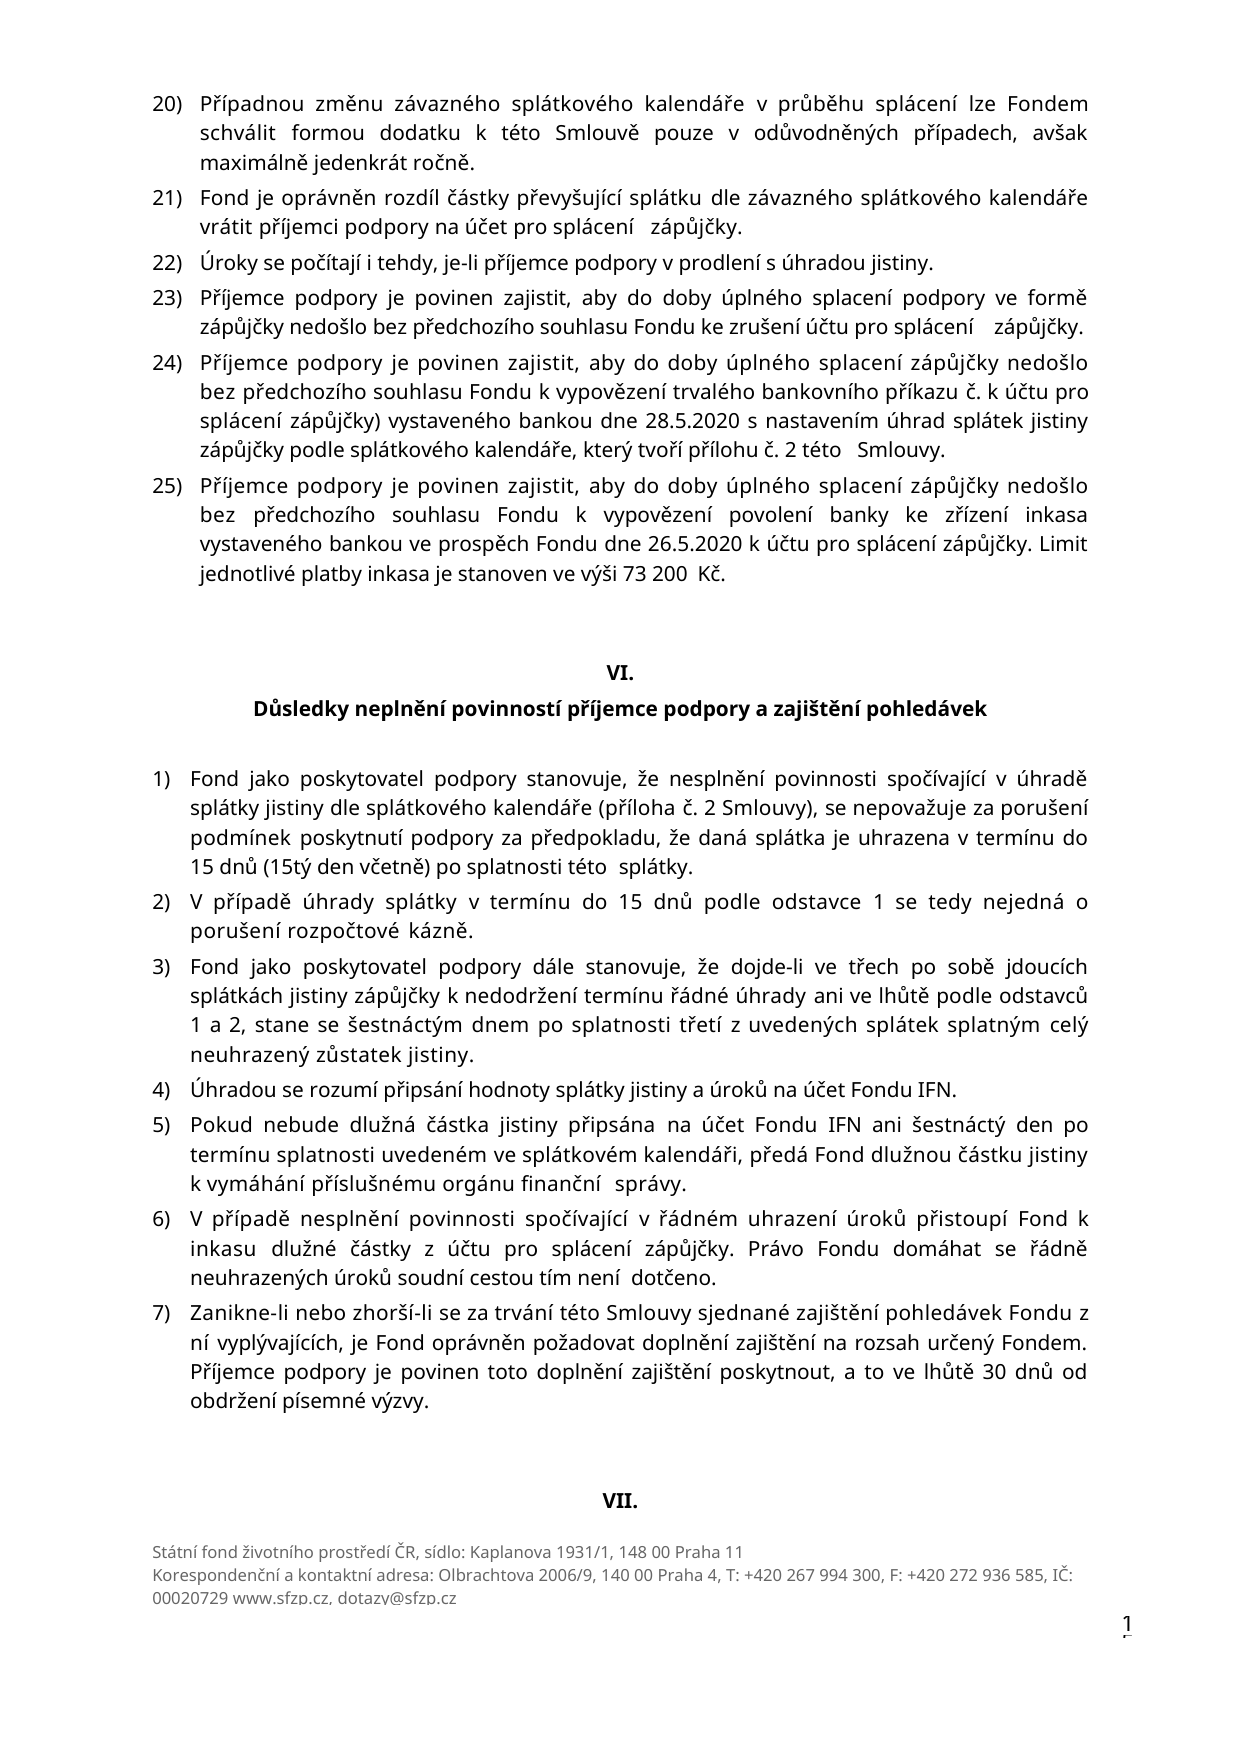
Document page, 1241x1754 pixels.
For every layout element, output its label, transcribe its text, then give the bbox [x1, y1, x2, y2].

list Úroky se počítají i tehdy, je-li příjemce podpory v prodlení s úhradou jistiny. [152, 248, 1151, 276]
list Fond je oprávněn rozdíl částky převyšující splátku dle závazného splátkového kalendáře vrátit příjemci podpory na účet pro splácení zápůjčky. [152, 183, 1089, 241]
list Úhradou se rozumí připsání hodnoty splátky jistiny a úroků na účet Fondu IFN. [152, 1075, 1151, 1104]
list Příjemce podpory je povinen zajistit, aby do doby úplného splacení podpory ve formě zápůjčky nedošlo bez předchozího souhlasu Fondu ke zrušení účtu pro splácení zápůjčky. [152, 283, 1088, 341]
list Příjemce podpory je povinen zajistit, aby do doby úplného splacení zápůjčky nedošlo bez předchozího souhlasu Fondu k vypovězení trvalého bankovního příkazu č. k účtu pro splácení zápůjčky) vystaveného bankou dne 28.5.2020 s nastavením úhrad splátek jistiny zápůjčky podle splátkového kalendáře, který tvoří přílohu č. 2 této Smlouvy. [152, 348, 1089, 464]
list Případnou změnu závazného splátkového kalendáře v průběhu splácení lze Fondem schválit formou dodatku k této Smlouvě pouze v odůvodněných případech, avšak maximálně jedenkrát ročně. [152, 89, 1089, 176]
list Fond jako poskytovatel podpory stanovuje, že nesplnění povinnosti spočívající v úhradě splátky jistiny dle splátkového kalendáře (příloha č. 2 Smlouvy), se nepovažuje za porušení podmínek poskytnutí podpory za předpokladu, že daná splátka je uhrazena v termínu do 15 dnů (15tý den včetně) po splatnosti této splátky. [152, 764, 1089, 880]
list Pokud nebude dlužná částka jistiny připsána na účet Fondu IFN ani šestnáctý den po termínu splatnosti uvedeném ve splátkovém kalendáři, předá Fond dlužnou částku jistiny k vymáhání příslušnému orgánu finanční správy. [152, 1111, 1089, 1197]
list Zanikne-li nebo zhorší-li se za trvání této Smlouvy sjednané zajištění pohledávek Fondu z ní vyplývajících, je Fond oprávněn požadovat doplnění zajištění na rozsah určený Fondem. Příjemce podpory je povinen toto doplnění zajištění poskytnout, a to ve lhůtě 30 dnů od obdržení písemné výzvy. [152, 1298, 1089, 1415]
subtitle VII. [202, 1486, 1038, 1514]
list Fond jako poskytovatel podpory dále stanovuje, že dojde-li ve třech po sobě jdoucích splátkách jistiny zápůjčky k nedodržení termínu řádné úhrady ani ve lhůtě podle odstavců 1 a 2, stane se šestnáctým dnem po splatnosti třetí z uvedených splátek splatným celý neuhrazený zůstatek jistiny. [152, 952, 1089, 1068]
list V případě nesplnění povinnosti spočívající v řádném uhrazení úroků přistoupí Fond k inkasu dlužné částky z účtu pro splácení zápůjčky. Právo Fondu domáhat se řádně neuhrazených úroků soudní cestou tím není dotčeno. [152, 1204, 1089, 1291]
subtitle VI. [202, 658, 1038, 687]
list Příjemce podpory je povinen zajistit, aby do doby úplného splacení zápůjčky nedošlo bez předchozího souhlasu Fondu k vypovězení povolení banky ke zřízení inkasa vystaveného bankou ve prospěch Fondu dne 26.5.2020 k účtu pro splácení zápůjčky. Limit jednotlivé platby inkasa je stanoven ve výši 73 200 Kč. [152, 471, 1089, 587]
list V případě úhrady splátky v termínu do 15 dnů podle odstavce 1 se tedy nejedná o porušení rozpočtové kázně. [152, 887, 1089, 945]
text Důsledky neplnění povinností příjemce podpory a zajištění pohledávek [202, 694, 1038, 722]
